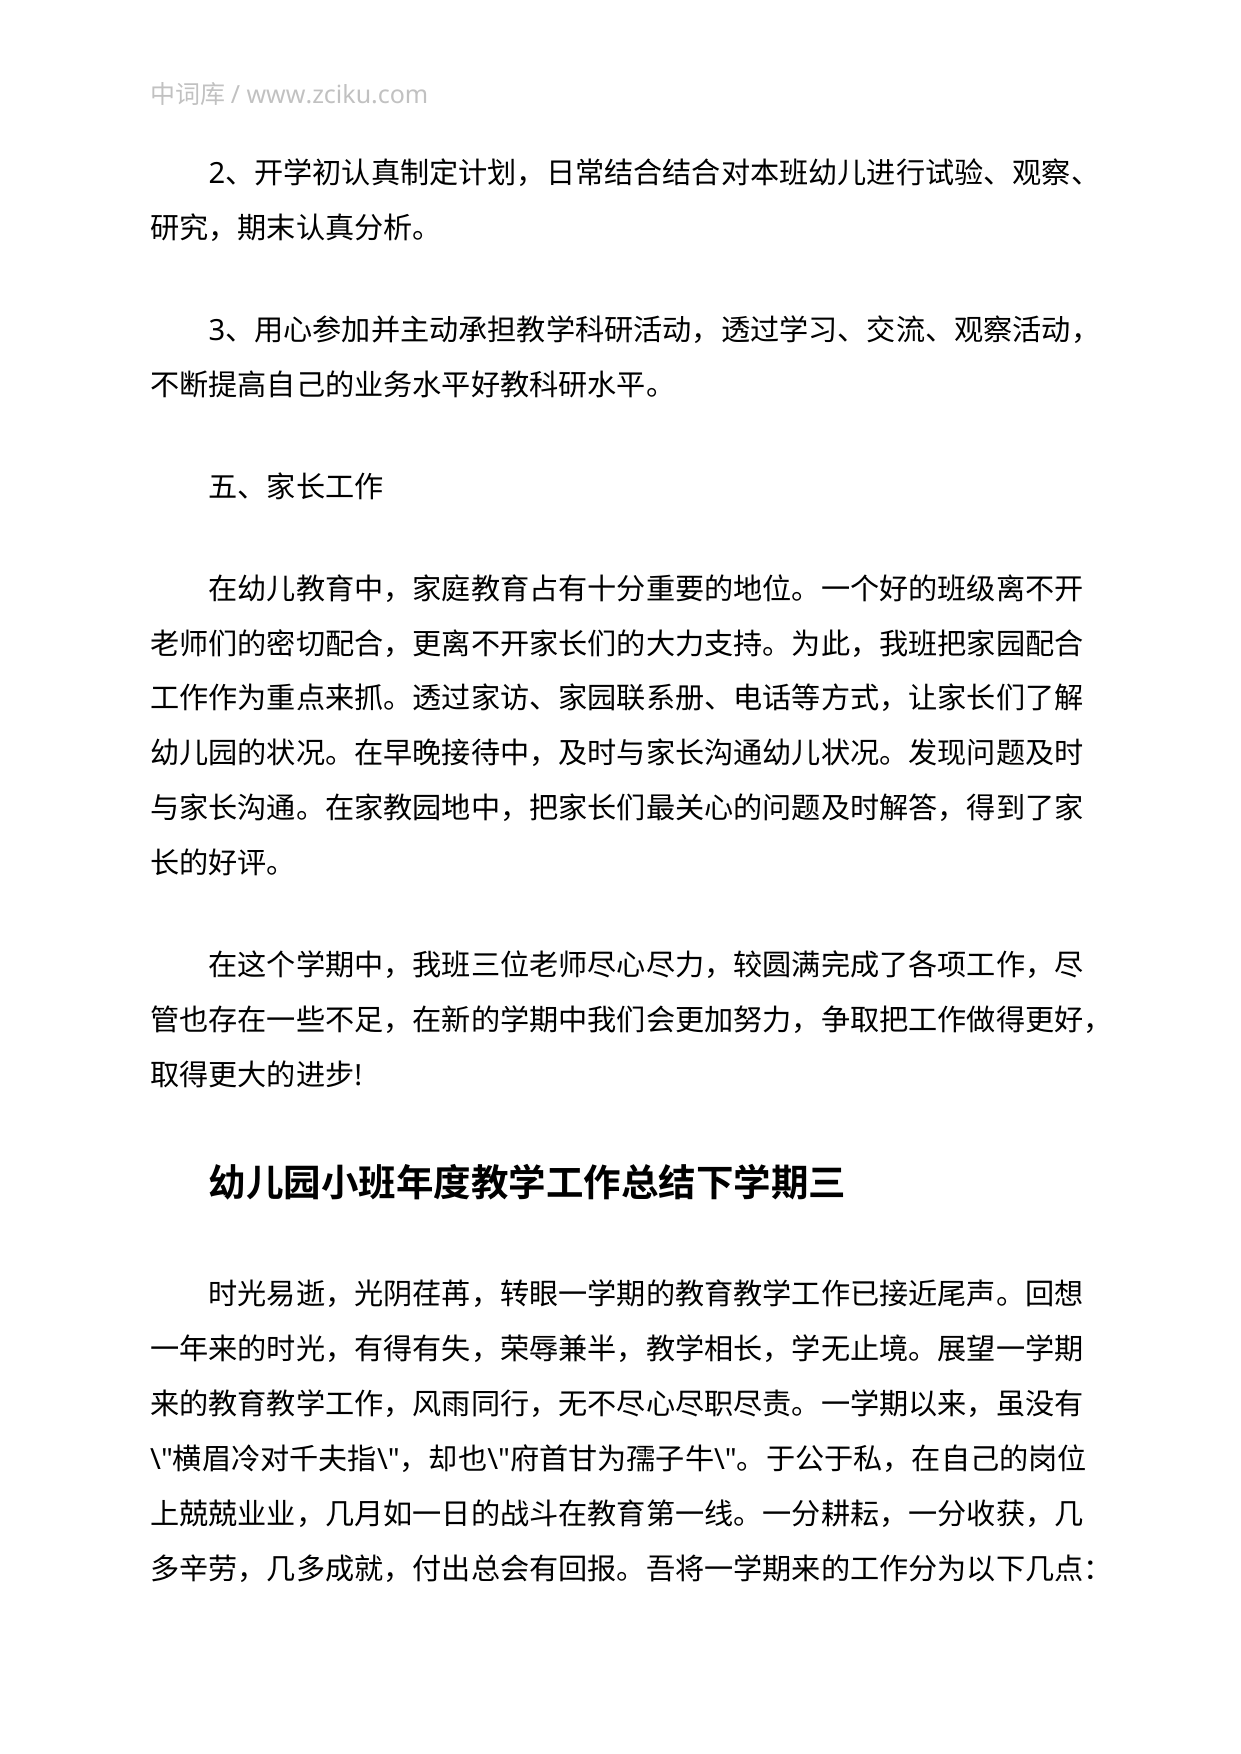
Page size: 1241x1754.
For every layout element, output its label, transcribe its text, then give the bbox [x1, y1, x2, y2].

text 幼儿园小班年度教学工作总结下学期三 [150, 1153, 1090, 1208]
text 时光易逝，光阴荏苒，转眼一学期的教育教学工作已接近尾声。回想一年来的时光，有得有失，荣辱兼半，教学相长，学无止境。展望一学期来的教育教学工作，风雨同行，无不尽心尽职尽责。一学期以来，虽没有\"横眉冷对千夫指\"，却也\"府首甘为孺子牛\"。于公于私，在自己的岗位上兢兢业业，几月如一日的战斗在教育第一线。一分耕耘，一分收获，几多辛劳，几多成就，付出总会有回报。吾将一学期来的工作分为以下几点： [150, 1271, 1090, 1588]
text 2、开学初认真制定计划，日常结合结合对本班幼儿进行试验、观察、研究，期末认真分析。 [150, 150, 1090, 247]
text 在这个学期中，我班三位老师尽心尽力，较圆满完成了各项工作，尽管也存在一些不足，在新的学期中我们会更加努力，争取把工作做得更好，取得更大的进步! [150, 942, 1090, 1094]
text 在幼儿教育中，家庭教育占有十分重要的地位。一个好的班级离不开老师们的密切配合，更离不开家长们的大力支持。为此，我班把家园配合工作作为重点来抓。透过家访、家园联系册、电话等方式，让家长们了解幼儿园的状况。在早晚接待中，及时与家长沟通幼儿状况。发现问题及时与家长沟通。在家教园地中，把家长们最关心的问题及时解答，得到了家长的好评。 [150, 565, 1090, 882]
text 3、用心参加并主动承担教学科研活动，透过学习、交流、观察活动，不断提高自己的业务水平好教科研水平。 [150, 307, 1090, 404]
text 五、家长工作 [150, 463, 1090, 506]
